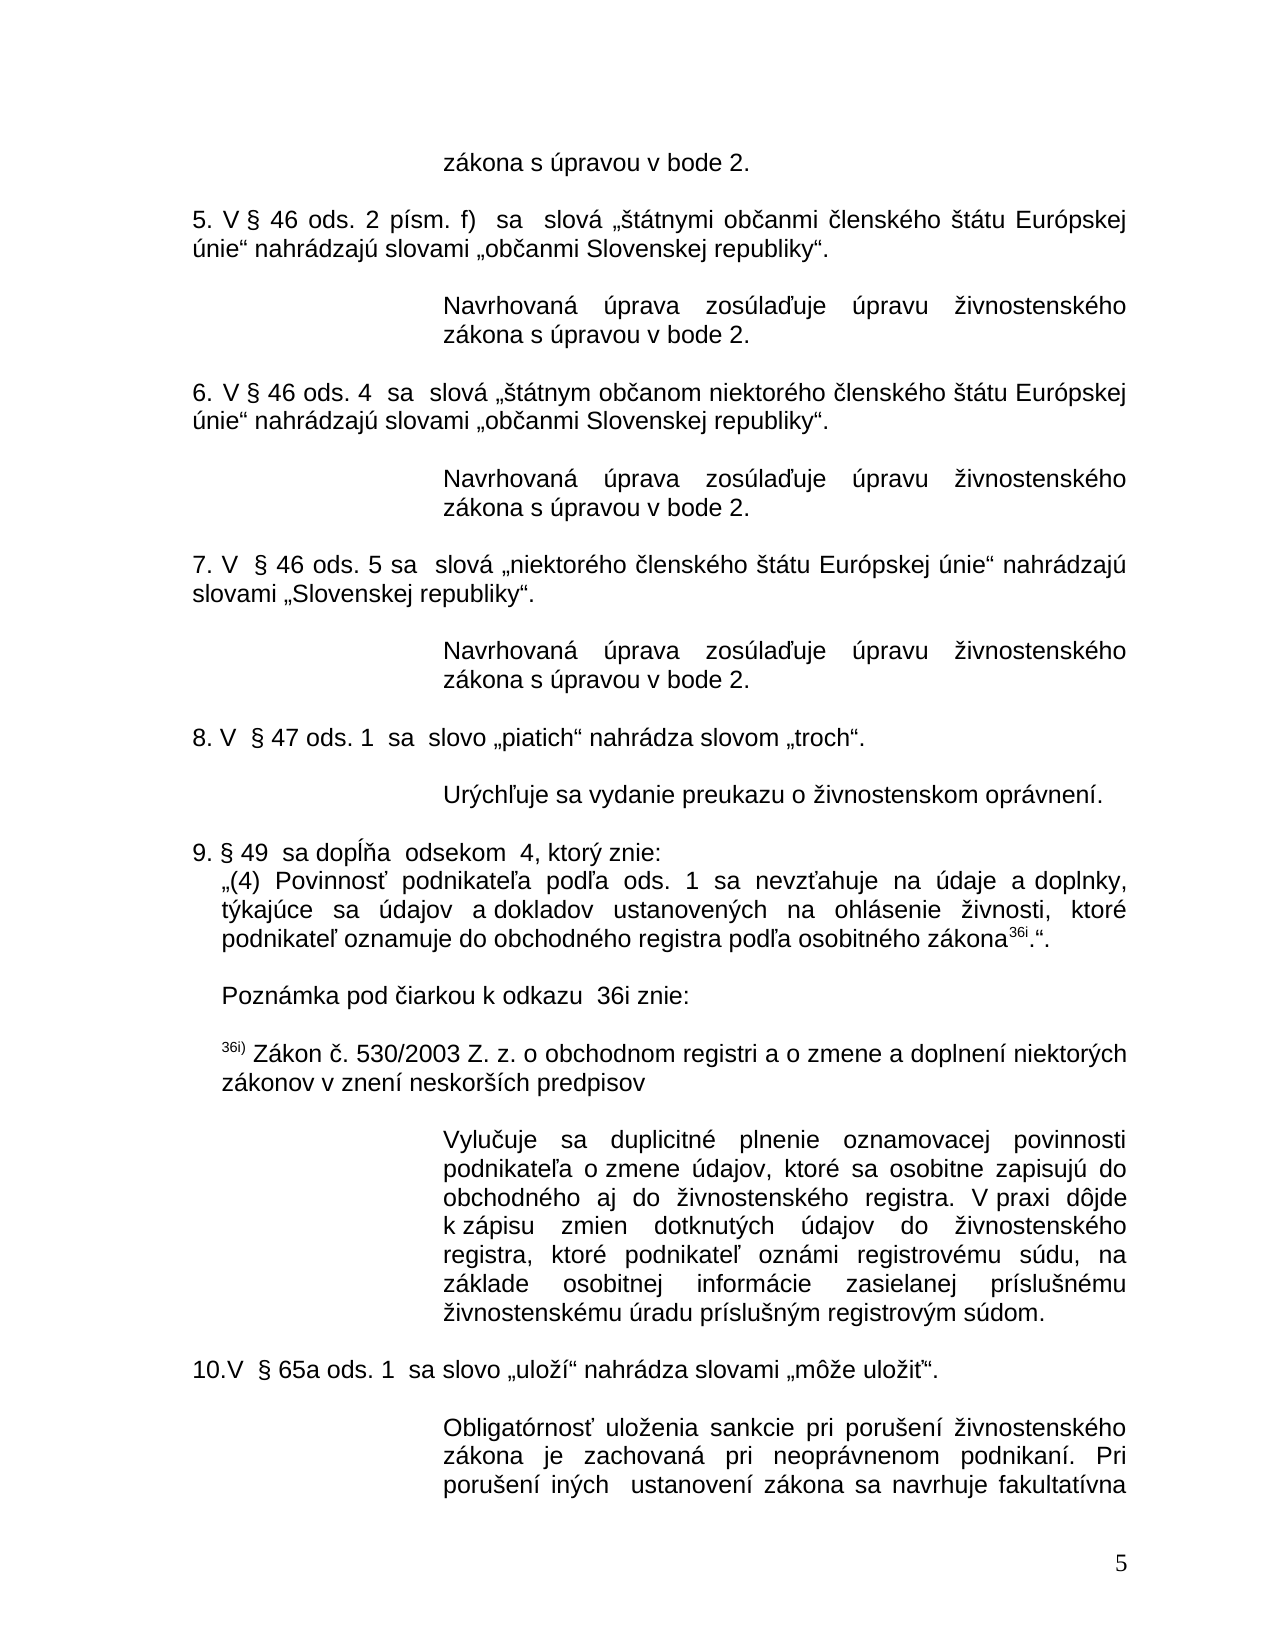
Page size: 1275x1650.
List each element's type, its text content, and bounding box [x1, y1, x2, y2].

list 7. V § 46 ods. 5 sa slová „niektorého členského štátu Európskej únie“ nahrádzajú slovami „Slovenskej republiky“. [192, 550, 1127, 608]
text Poznámka pod čiarkou k odkazu 36i znie: [221, 981, 1127, 1010]
text Navrhovaná úprava zosúlaďuje úpravu živnostenského zákona s úpravou v bode 2. [443, 464, 1127, 521]
list 9. § 49 sa dopĺňa odsekom 4, ktorý znie: [192, 838, 1127, 866]
text Navrhovaná úprava zosúlaďuje úpravu živnostenského zákona s úpravou v bode 2. [443, 636, 1127, 694]
list 8. V § 47 ods. 1 sa slovo „piatich“ nahrádza slovom „troch“. [192, 723, 1127, 751]
text Navrhovaná úprava zosúlaďuje úpravu živnostenského zákona s úpravou v bode 2. [443, 291, 1127, 349]
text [443, 1413, 1127, 1499]
list 5. V § 46 ods. 2 písm. f) sa slová „štátnymi občanmi členského štátu Európskej únie“ nahrádzajú slovami „občanmi Slovenskej republiky“. [192, 205, 1127, 263]
list 6. V § 46 ods. 4 sa slová „štátnym občanom niektorého členského štátu Európskej únie“ nahrádzajú slovami „občanmi Slovenskej republiky“. [192, 378, 1127, 435]
list 10.V § 65a ods. 1 sa slovo „uloží“ nahrádza slovami „môže uložiť“. [192, 1355, 1127, 1384]
text 36i) Zákon č. 530/2003 Z. z. o obchodnom registri a o zmene a doplnení niektorých zákonov v znení neskorších predpisov [221, 1039, 1127, 1096]
text Urýchľuje sa vydanie preukazu o živnostenskom oprávnení. [443, 780, 1127, 809]
text Vylučuje sa duplicitné plnenie oznamovacej povinnosti podnikateľa o zmene údajov, ktoré sa osobitne zapisujú do obchodného aj do živnostenského registra. V praxi dôjde k zápisu zmien dotknutých údajov do živnostenského registra, ktoré podnikateľ oznámi registrovému súdu, na základe osobitnej informácie zasielanej príslušnému živnostenskému úradu príslušným registrovým súdom. [443, 1125, 1127, 1326]
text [443, 148, 1127, 176]
text „(4) Povinnosť podnikateľa podľa ods. 1 sa nevzťahuje na údaje a doplnky, týkajúce sa údajov a dokladov ustanovených na ohlásenie živnosti, ktoré podnikateľ oznamuje do obchodného registra podľa osobitného zákona36i.“. [221, 866, 1127, 953]
